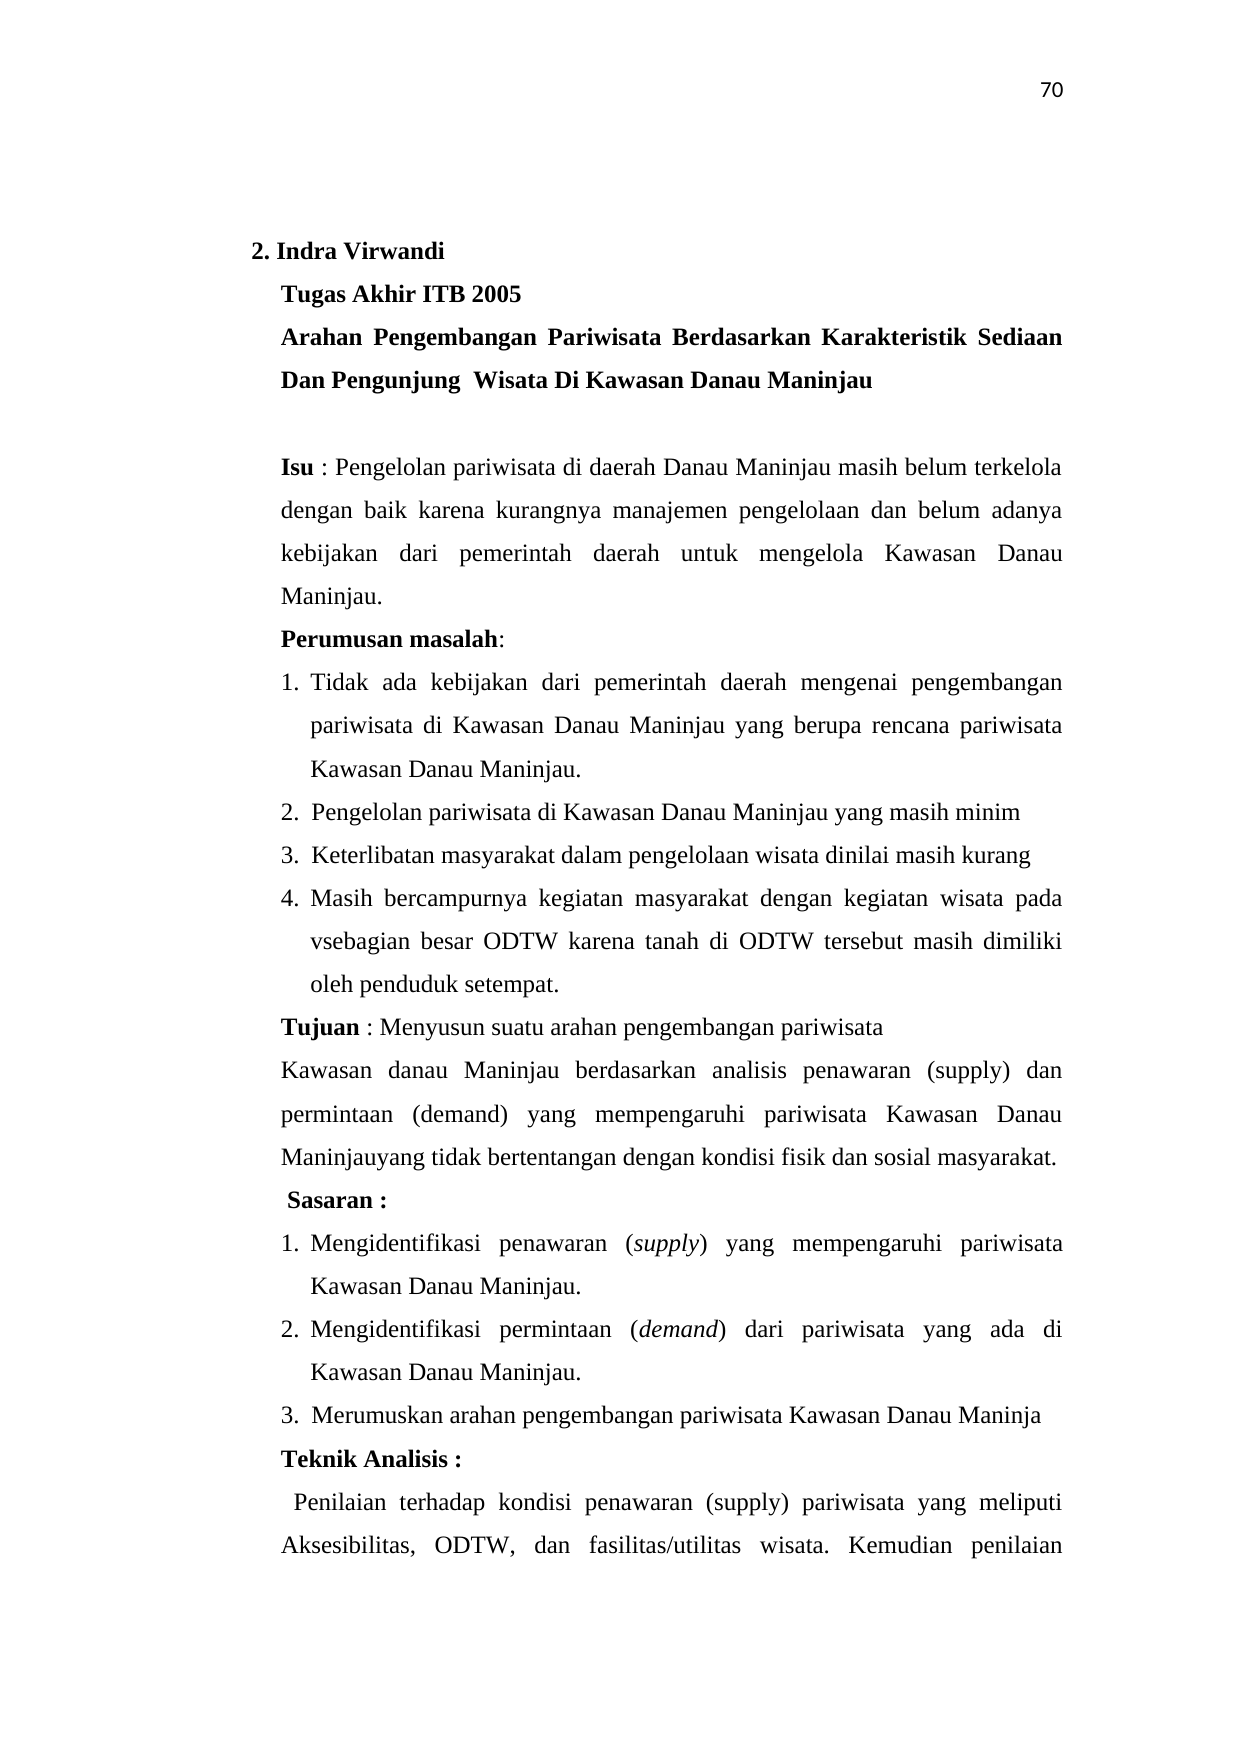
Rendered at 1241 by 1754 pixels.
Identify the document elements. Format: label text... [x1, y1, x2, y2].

list Mengidentifikasi permintaan (demand) dari pariwisata yang ada di Kawasan Danau Maninjau. [281, 1314, 1063, 1386]
text Perumusan masalah: [281, 624, 1063, 653]
list Keterlibatan masyarakat dalam pengelolaan wisata dinilai masih kurang [281, 840, 1063, 869]
text Kawasan danau Maninjau berdasarkan analisis penawaran (supply) dan permintaan (demand) yang mempengaruhi pariwisata Kawasan Danau Maninjauyang tidak bertentangan dengan kondisi fisik dan sosial masyarakat. [281, 1056, 1063, 1171]
list Mengidentifikasi penawaran (supply) yang mempengaruhi pariwisata Kawasan Danau Maninjau. [281, 1228, 1063, 1300]
list Pengelolan pariwisata di Kawasan Danau Maninjau yang masih minim [281, 797, 1063, 826]
list Masih bercampurnya kegiatan masyarakat dengan kegiatan wisata pada vsebagian besar ODTW karena tanah di ODTW tersebut masih dimiliki oleh penduduk setempat. [281, 883, 1063, 998]
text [281, 1487, 1063, 1559]
text Isu : Pengelolan pariwisata di daerah Danau Maninjau masih belum terkelola dengan baik karena kurangnya manajemen pengelolaan dan belum adanya kebijakan dari pemerintah daerah untuk mengelola Kawasan Danau Maninjau. [281, 452, 1063, 610]
list Merumuskan arahan pengembangan pariwisata Kawasan Danau Maninja [281, 1401, 1063, 1429]
text Teknik Analisis : [281, 1444, 1063, 1472]
list Tidak ada kebijakan dari pemerintah daerah mengenai pengembangan pariwisata di Kawasan Danau Maninjau yang berupa rencana pariwisata Kawasan Danau Maninjau. [281, 667, 1063, 782]
text Tugas Akhir ITB 2005 [281, 279, 1063, 308]
text 2. Indra Virwandi [251, 236, 1063, 265]
text Arahan Pengembangan Pariwisata Berdasarkan Karakteristik Sediaan Dan Pengunjung Wisata Di Kawasan Danau Maninjau [281, 322, 1063, 394]
text Sasaran : [281, 1185, 1063, 1214]
text Tujuan : Menyusun suatu arahan pengembangan pariwisata [281, 1012, 1063, 1041]
